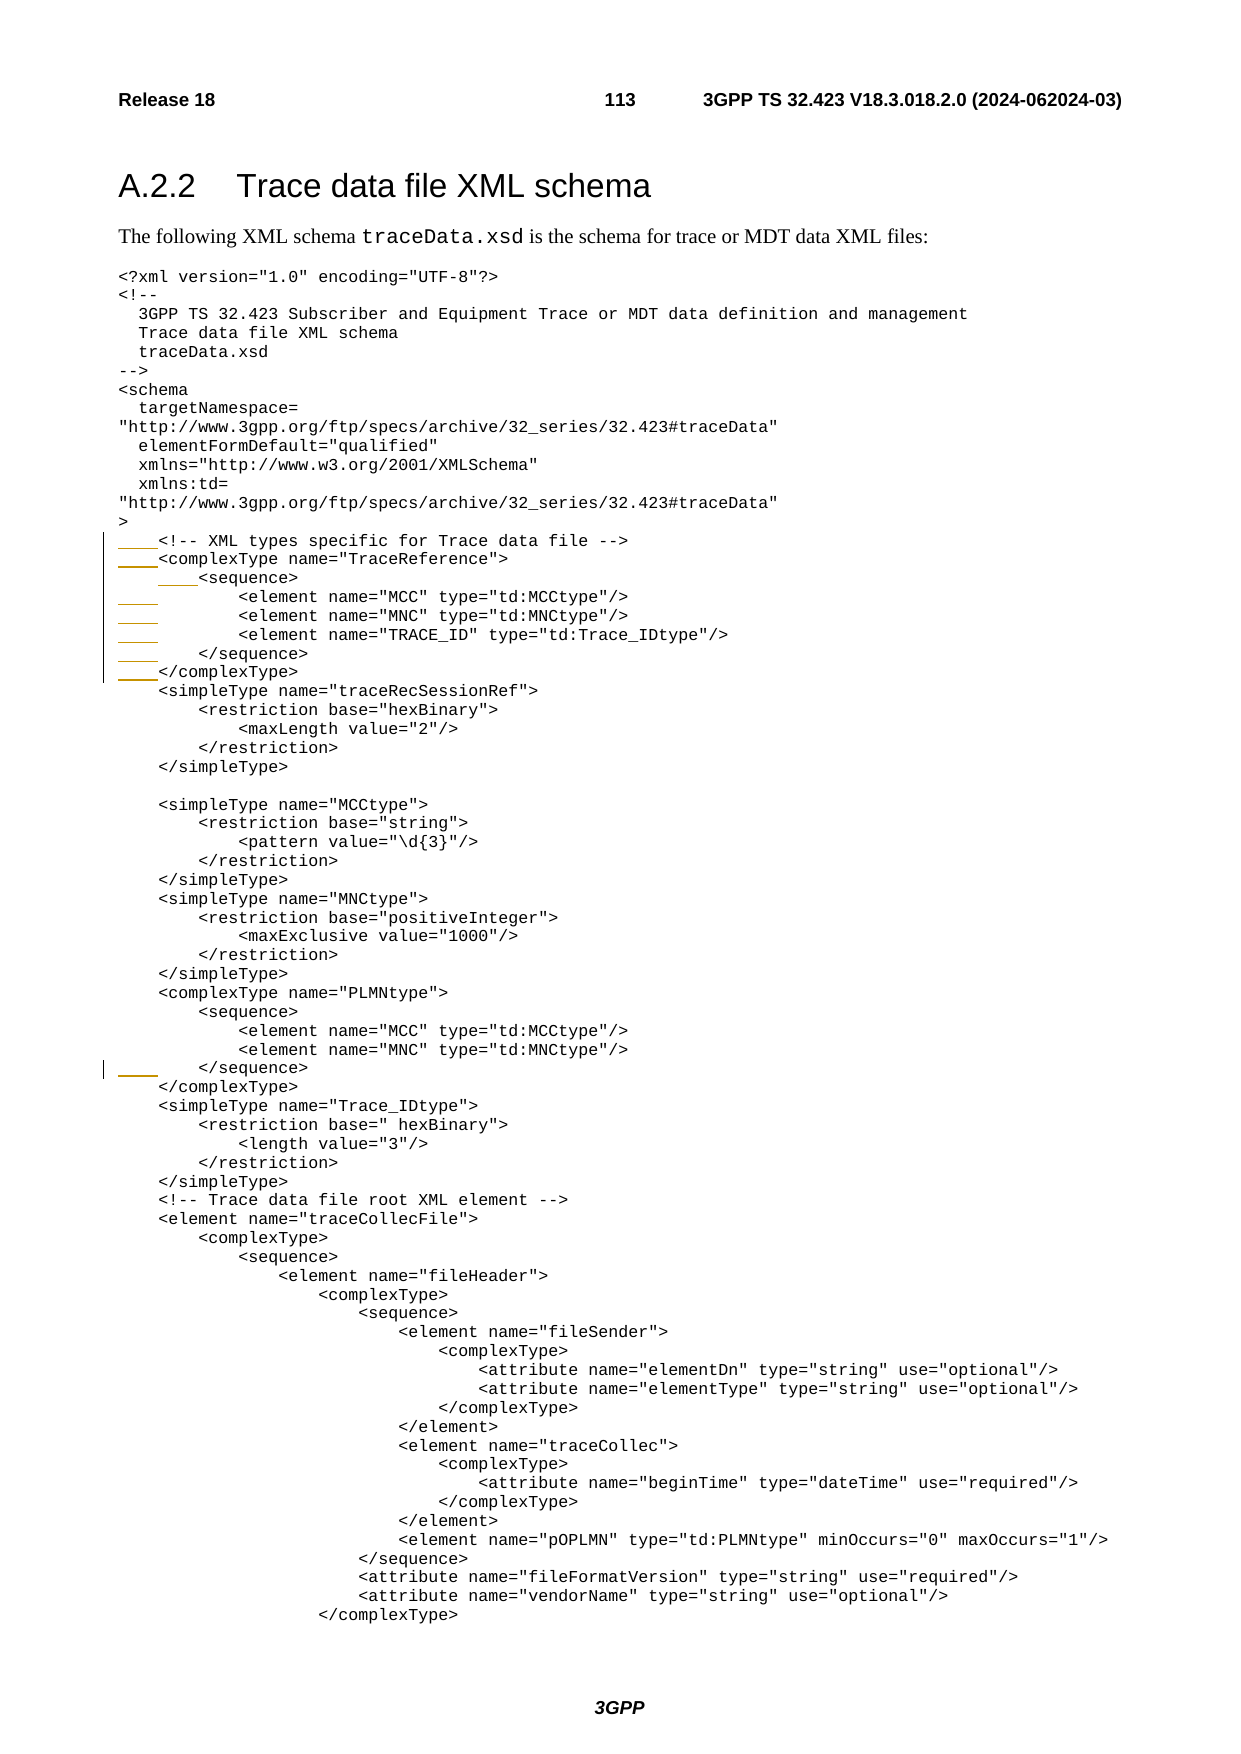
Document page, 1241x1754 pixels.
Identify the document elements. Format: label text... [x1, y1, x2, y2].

text <restriction base="positiveInteger"> [118, 909, 1122, 928]
text </complexType> [118, 1399, 1122, 1418]
text <!-- Trace data file root XML element --> [118, 1192, 1122, 1211]
text <maxLength value="2"/> [118, 721, 1122, 739]
text </restriction> [118, 947, 1122, 966]
text Trace data file XML schema [118, 325, 1122, 343]
text xmlns:td= [118, 476, 1122, 494]
text <element name="traceCollecFile"> [118, 1211, 1122, 1230]
text <simpleType name="MCCtype"> [118, 796, 1122, 815]
text <element name="fileSender"> [118, 1324, 1122, 1343]
text <element name="TRACE_ID" type="td:Trace_IDtype"/> [118, 626, 1122, 645]
text </complexType> [118, 1494, 1122, 1512]
text </simpleType> [118, 1173, 1122, 1192]
text <element name="pOPLMN" type="td:PLMNtype" minOccurs="0" maxOccurs="1"/> </sequence> [118, 1531, 1122, 1569]
text <schema [118, 381, 1122, 400]
text <simpleType name="traceRecSessionRef"> [118, 683, 1122, 702]
text <complexType> [118, 1456, 1122, 1475]
text <element name="MCC" type="td:MCCtype"/> [118, 1022, 1122, 1041]
subtitle A.2.2 Trace data file XML schema [118, 166, 1122, 205]
text <sequence> [118, 1003, 1122, 1022]
text <?xml version="1.0" encoding="UTF-8"?> [118, 268, 1122, 287]
text </restriction> [118, 853, 1122, 871]
text <!-- XML types specific for Trace data file --> [118, 532, 1122, 551]
text </restriction> [118, 739, 1122, 758]
text <complexType> [118, 1343, 1122, 1362]
text </simpleType> [118, 871, 1122, 890]
text elementFormDefault="qualified" [118, 438, 1122, 457]
text "http://www.3gpp.org/ftp/specs/archive/32_series/32.423#traceData" [118, 494, 1122, 513]
text <complexType name="PLMNtype"> [118, 984, 1122, 1003]
text <attribute name="elementType" type="string" use="optional"/> [118, 1381, 1122, 1399]
text <element name="MNC" type="td:MNCtype"/> [118, 607, 1122, 626]
text <sequence> [118, 1305, 1122, 1324]
text <attribute name="vendorName" type="string" use="optional"/> [118, 1588, 1122, 1607]
text <restriction base="string"> [118, 815, 1122, 834]
text <element name="MNC" type="td:MNCtype"/> [118, 1041, 1122, 1060]
text <simpleType name="Trace_IDtype"> [118, 1098, 1122, 1117]
text <pattern value="\d{3}"/> [118, 834, 1122, 853]
text </complexType> [118, 1607, 1122, 1626]
text <complexType name="TraceReference"> <sequence> <element name="MCC" type="td:MCCtype"/> [118, 551, 1122, 607]
text <complexType> [118, 1286, 1122, 1305]
text <element name="traceCollec"> [118, 1437, 1122, 1456]
text <complexType> [118, 1230, 1122, 1248]
text --> [118, 362, 1122, 381]
text <maxExclusive value="1000"/> [118, 928, 1122, 947]
text targetNamespace= [118, 400, 1122, 419]
text <length value="3"/> [118, 1135, 1122, 1154]
text <attribute name="beginTime" type="dateTime" use="required"/> [118, 1475, 1122, 1494]
text <element name="fileHeader"> [118, 1267, 1122, 1286]
text </simpleType> [118, 966, 1122, 984]
text </sequence> [118, 1060, 1122, 1079]
text <simpleType name="MNCtype"> [118, 890, 1122, 909]
text </restriction> [118, 1154, 1122, 1173]
text The following XML schema traceData.xsd is the schema for trace or MDT data XML files: [118, 224, 1122, 249]
text </element> [118, 1418, 1122, 1437]
text > [118, 513, 1122, 532]
text <attribute name="fileFormatVersion" type="string" use="required"/> [118, 1569, 1122, 1588]
text </element> [118, 1512, 1122, 1531]
text <sequence> [118, 1248, 1122, 1267]
text <restriction base="hexBinary"> [118, 702, 1122, 721]
text <restriction base=" hexBinary"> [118, 1117, 1122, 1135]
text </complexType> [118, 1079, 1122, 1098]
text 3GPP TS 32.423 Subscriber and Equipment Trace or MDT data definition and management [118, 306, 1122, 325]
text </complexType> [118, 664, 1122, 683]
text "http://www.3gpp.org/ftp/specs/archive/32_series/32.423#traceData" [118, 419, 1122, 438]
text traceData.xsd [118, 343, 1122, 362]
text <!-- [118, 287, 1122, 306]
text <attribute name="elementDn" type="string" use="optional"/> [118, 1362, 1122, 1381]
text xmlns="http://www.w3.org/2001/XMLSchema" [118, 457, 1122, 476]
text </sequence> [118, 645, 1122, 664]
text </simpleType> [118, 758, 1122, 777]
